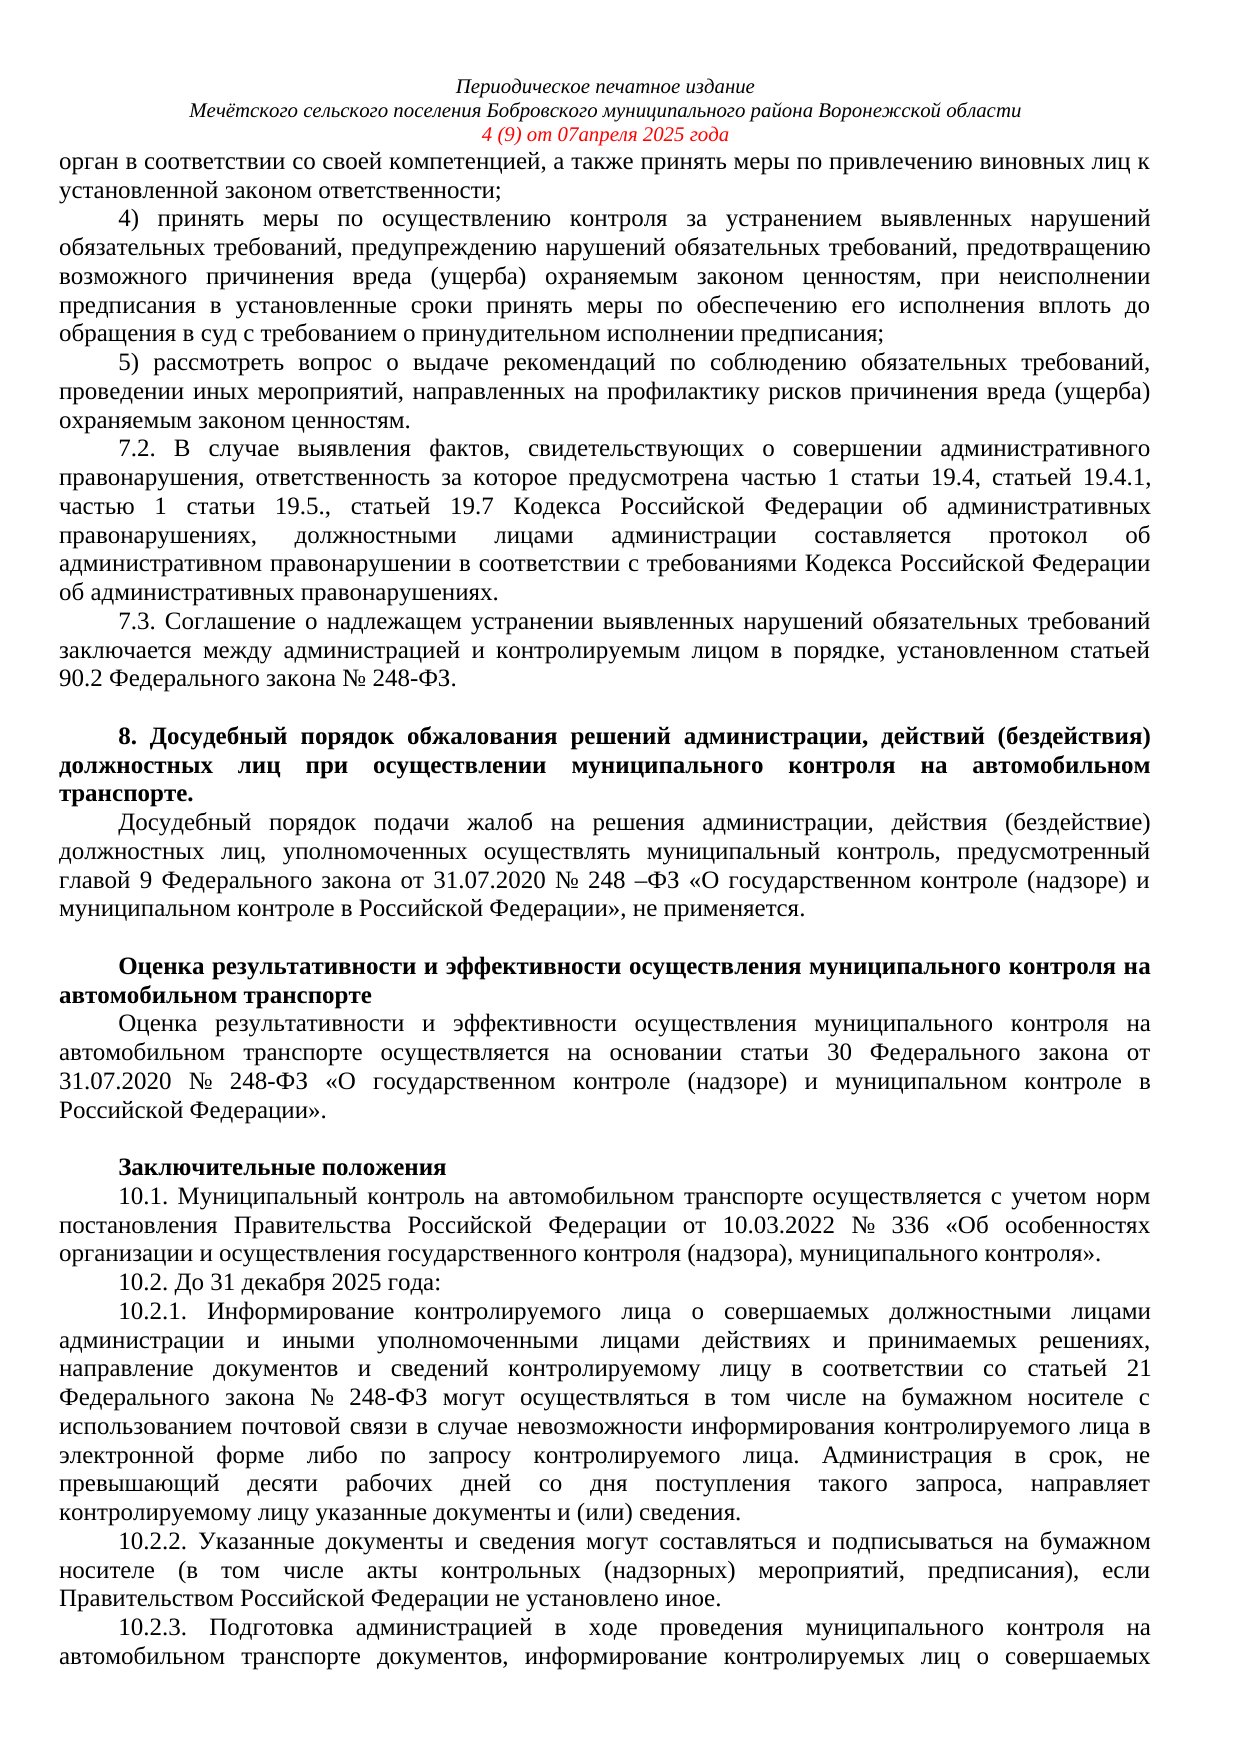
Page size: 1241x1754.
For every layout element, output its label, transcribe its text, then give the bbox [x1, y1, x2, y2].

text 4) принять меры по осуществлению контроля за устранением выявленных нарушений обязательных требований, предупреждению нарушений обязательных требований, предотвращению возможного причинения вреда (ущерба) охраняемым законом ценностям, при неисполнении предписания в установленные сроки принять меры по обеспечению его исполнения вплоть до обращения в суд с требованием о принудительном исполнении предписания; [59, 203, 1152, 347]
text Оценка результативности и эффективности осуществления муниципального контроля на автомобильном транспорте осуществляется на основании статьи 30 Федерального закона от 31.07.2020 № 248-ФЗ «О государственном контроле (надзоре) и муниципальном контроле в Российской Федерации». [59, 1008, 1152, 1123]
text 5) рассмотреть вопрос о выдаче рекомендаций по соблюдению обязательных требований, проведении иных мероприятий, направленных на профилактику рисков причинения вреда (ущерба) охраняемым законом ценностям. [59, 347, 1152, 433]
text 10.2.1. Информирование контролируемого лица о совершаемых должностными лицами администрации и иными уполномоченными лицами действиях и принимаемых решениях, направление документов и сведений контролируемому лицу в соответствии со статьей 21 Федерального закона № 248-ФЗ могут осуществляться в том числе на бумажном носителе с использованием почтовой связи в случае невозможности информирования контролируемого лица в электронной форме либо по запросу контролируемого лица. Администрация в срок, не превышающий десяти рабочих дней со дня поступления такого запроса, направляет контролируемому лицу указанные документы и (или) сведения. [59, 1296, 1152, 1526]
text 8. Досудебный порядок обжалования решений администрации, действий (бездействия) должностных лиц при осуществлении муниципального контроля на автомобильном транспорте. [59, 721, 1152, 807]
text 7.2. В случае выявления фактов, свидетельствующих о совершении административного правонарушения, ответственность за которое предусмотрена частью 1 статьи 19.4, статьей 19.4.1, частью 1 статьи 19.5., статьей 19.7 Кодекса Российской Федерации об административных правонарушениях, должностными лицами администрации составляется протокол об административном правонарушении в соответствии с требованиями Кодекса Российской Федерации об административных правонарушениях. [59, 433, 1152, 606]
text 7.3. Соглашение о надлежащем устранении выявленных нарушений обязательных требований заключается между администрацией и контролируемым лицом в порядке, установленном статьей 90.2 Федерального закона № 248-ФЗ. [59, 606, 1152, 692]
text Досудебный порядок подачи жалоб на решения администрации, действия (бездействие) должностных лиц, уполномоченных осуществлять муниципальный контроль, предусмотренный главой 9 Федерального закона от 31.07.2020 № 248 –ФЗ «О государственном контроле (надзоре) и муниципальном контроле в Российской Федерации», не применяется. [59, 807, 1152, 922]
text 10.2.2. Указанные документы и сведения могут составляться и подписываться на бумажном носителе (в том числе акты контрольных (надзорных) мероприятий, предписания), если Правительством Российской Федерации не установлено иное. [59, 1526, 1152, 1612]
text Оценка результативности и эффективности осуществления муниципального контроля на автомобильном транспорте [59, 951, 1152, 1008]
text 10.1. Муниципальный контроль на автомобильном транспорте осуществляется с учетом норм постановления Правительства Российской Федерации от 10.03.2022 № 336 «Об особенностях организации и осуществления государственного контроля (надзора), муниципального контроля». [59, 1181, 1152, 1267]
text 10.2. До 31 декабря 2025 года: [59, 1267, 1152, 1296]
text Заключительные положения [59, 1152, 1152, 1181]
